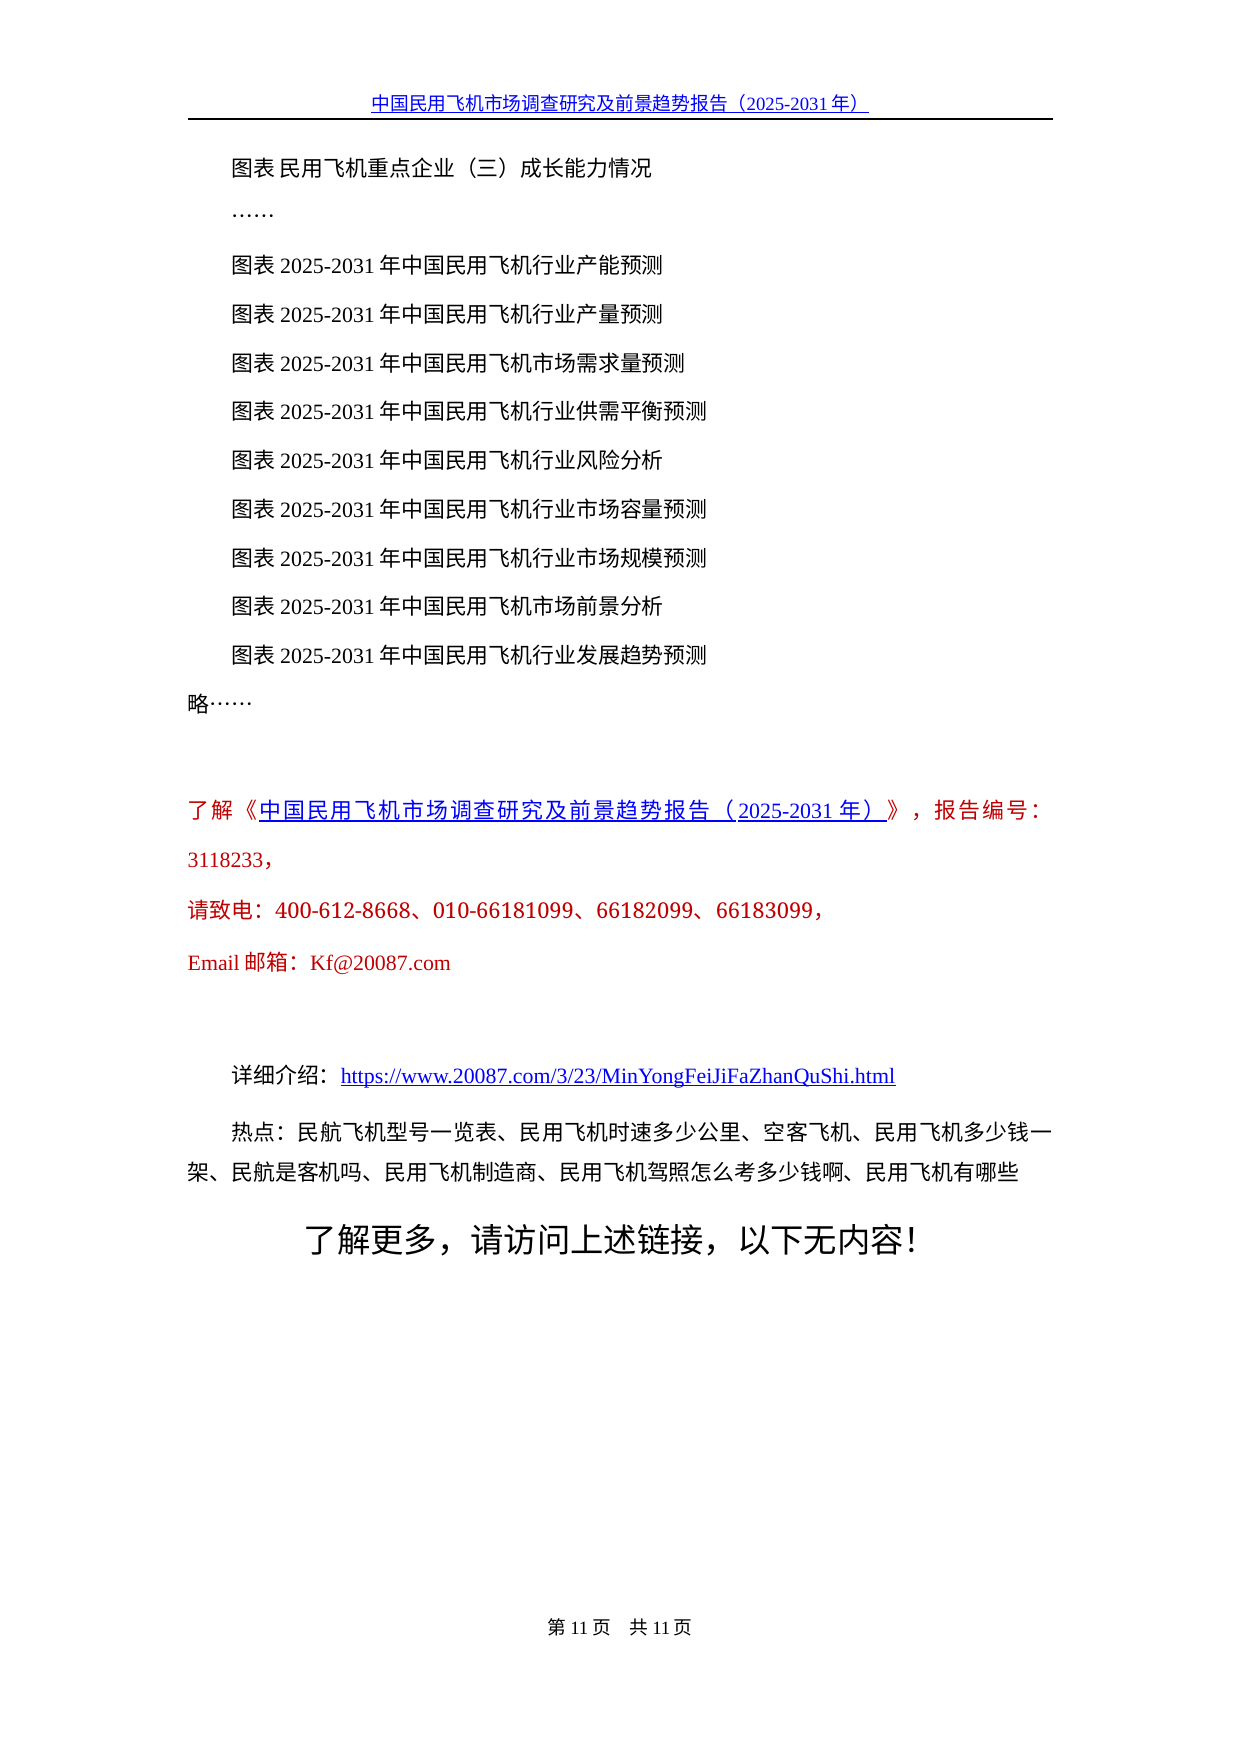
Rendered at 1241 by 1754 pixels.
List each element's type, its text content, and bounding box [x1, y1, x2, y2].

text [187, 150, 1053, 719]
text 详细介绍：https://www.20087.com/3/23/MinYongFeiJiFaZhanQuShi.html [187, 1058, 1053, 1090]
title 了解更多，请访问上述链接，以下无内容！ [187, 1205, 1053, 1270]
text 了解《中国民用飞机市场调查研究及前景趋势报告（2025-2031年）》，报告编号：3118233， [187, 793, 1053, 874]
text Email邮箱：Kf@20087.com [187, 945, 1053, 977]
text 热点：民航飞机型号一览表、民用飞机时速多少公里、空客飞机、民用飞机多少钱一架、民航是客机吗、民用飞机制造商、民用飞机驾照怎么考多少钱啊、民用飞机有哪些 [187, 1114, 1053, 1187]
text 请致电：400-612-8668、010-66181099、66182099、66183099， [187, 893, 1053, 926]
